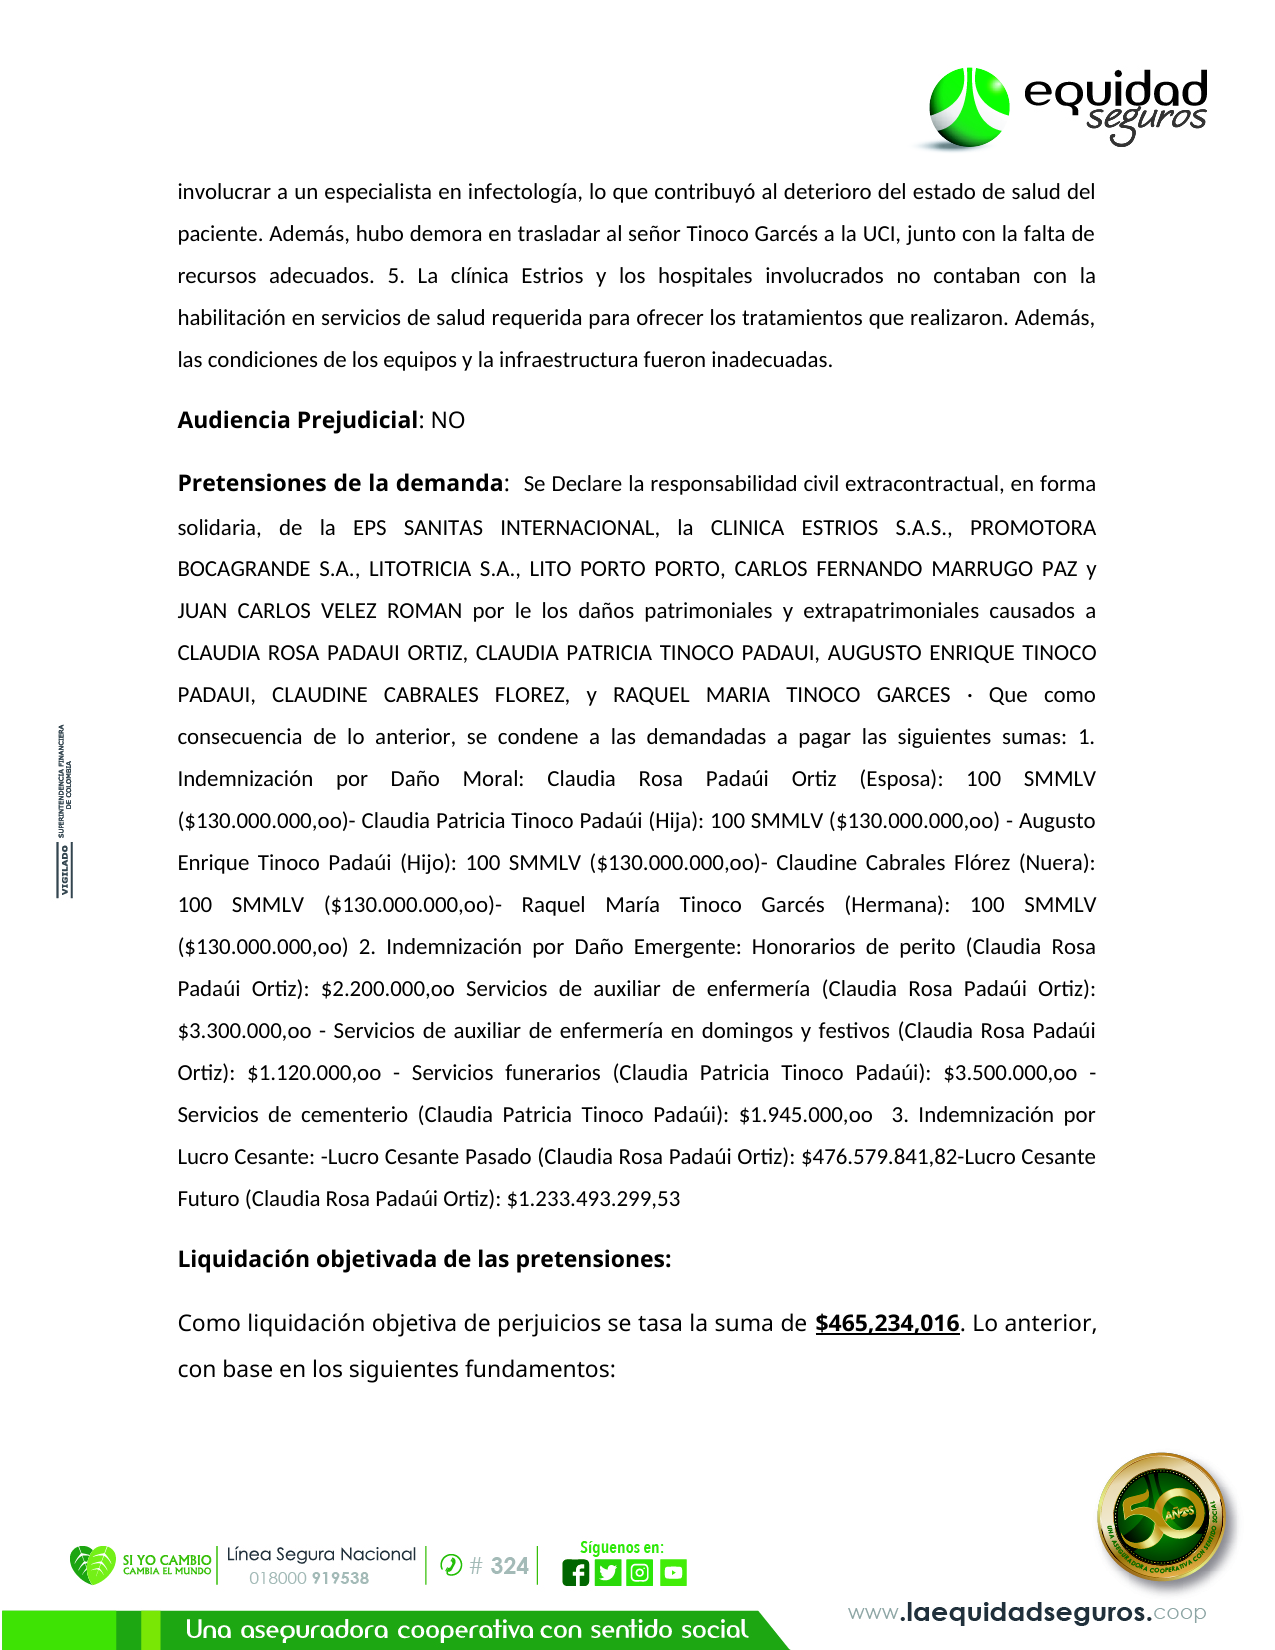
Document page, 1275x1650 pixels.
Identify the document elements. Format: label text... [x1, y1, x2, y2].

text Como liquidación objetiva de perjuicios se tasa la suma de $465,234,016. Lo anterior, con base en los siguientes fundamentos: [177, 1306, 1098, 1384]
text Hechos: [177, 177, 1098, 373]
text Audiencia Prejudicial: [177, 404, 1098, 435]
picture [1, 1, 1275, 1650]
text Pretensiones de la demanda: [177, 467, 1098, 1212]
text Liquidación objetivada de las pretensiones: [177, 1243, 1098, 1274]
